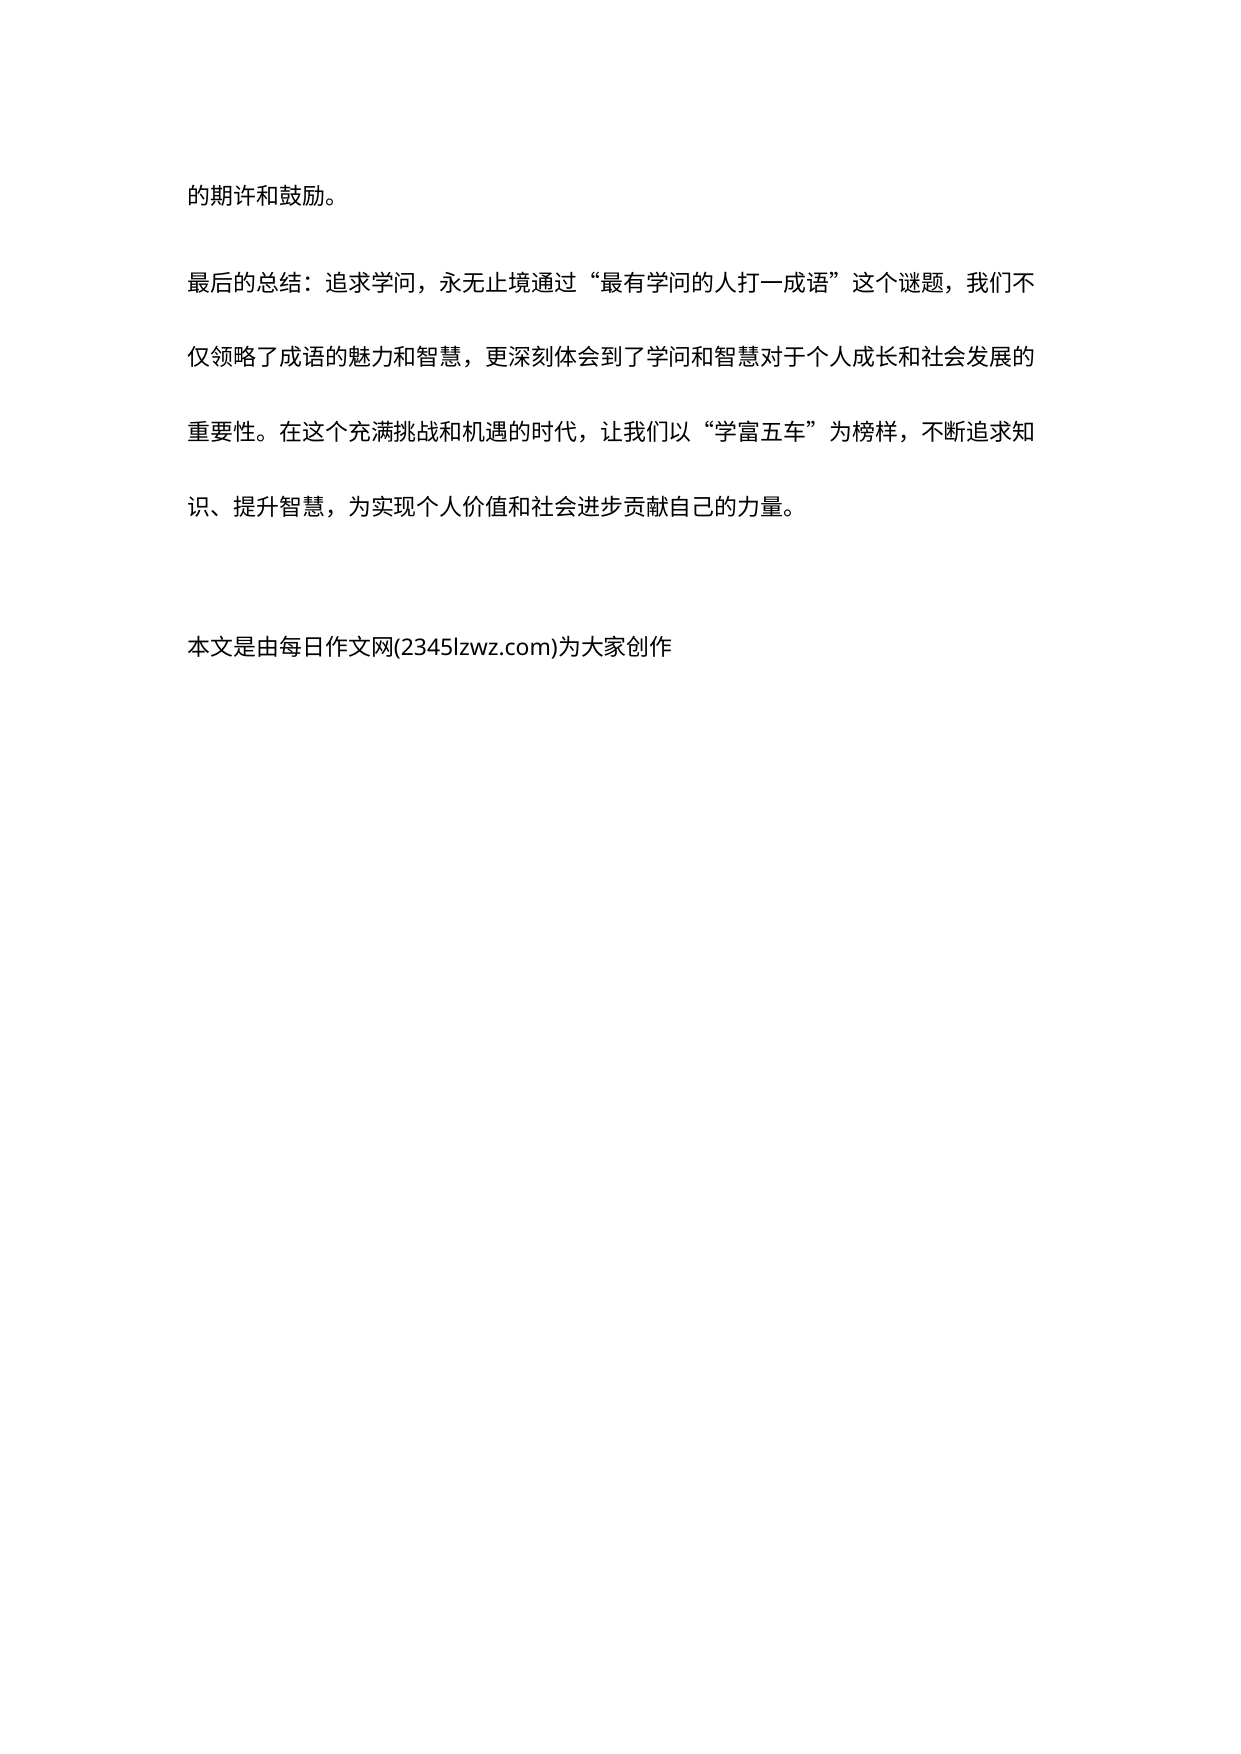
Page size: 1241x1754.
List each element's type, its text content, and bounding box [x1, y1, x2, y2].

text 最后的总结：追求学问，永无止境通过“最有学问的人打一成语”这个谜题，我们不仅领略了成语的魅力和智慧，更深刻体会到了学问和智慧对于个人成长和社会发展的重要性。在这个充满挑战和机遇的时代，让我们以“学富五车”为榜样，不断追求知识、提升智慧，为实现个人价值和社会进步贡献自己的力量。 [187, 248, 1053, 538]
text 本文是由每日作文网(2345lzwz.com)为大家创作 [187, 613, 1053, 678]
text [187, 162, 1053, 227]
